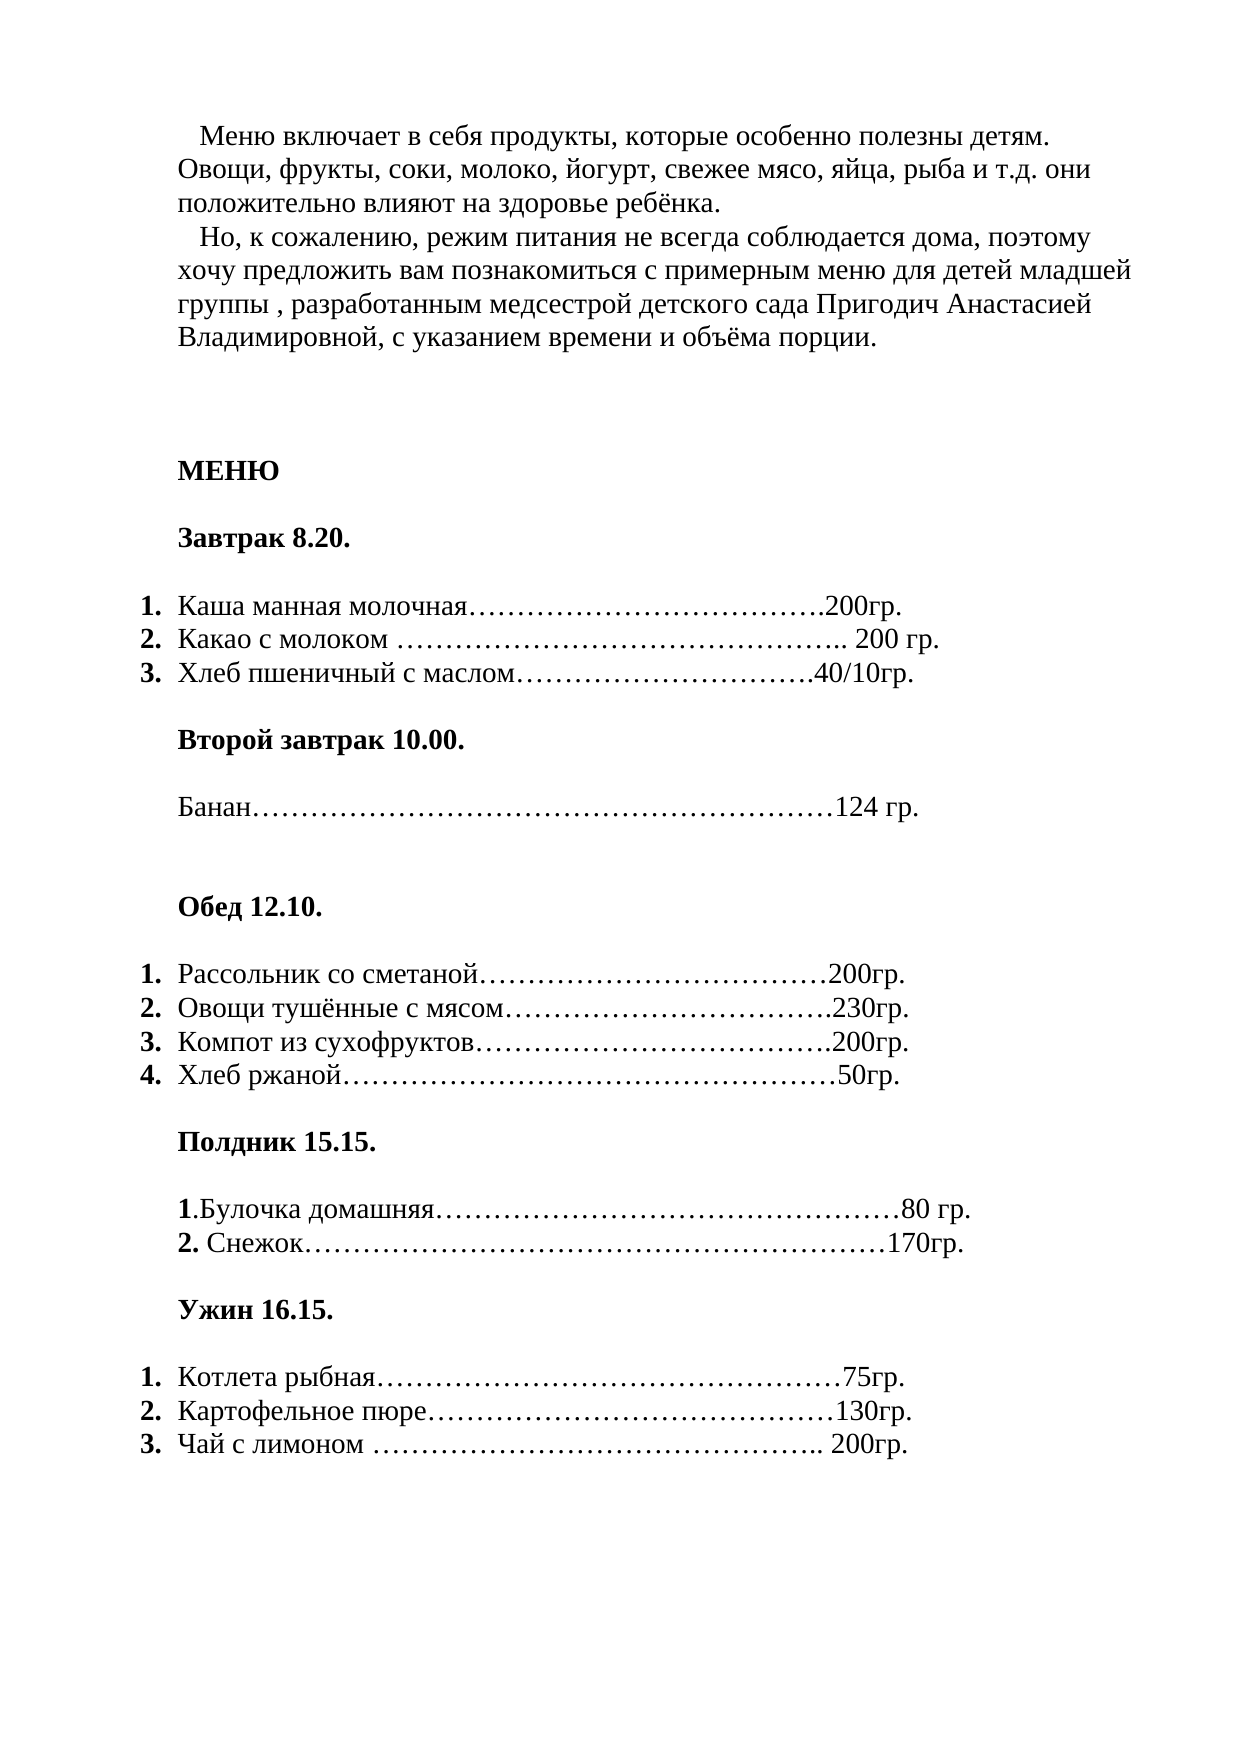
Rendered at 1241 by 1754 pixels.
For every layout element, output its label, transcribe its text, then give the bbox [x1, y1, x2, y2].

list Чай с лимоном ……………………………………….. 200гр. [140, 1426, 1152, 1460]
text 1.Булочка домашняя…………………………………………80 гр. [177, 1191, 1152, 1225]
list Компот из сухофруктов……………………………….200гр. [140, 1024, 1152, 1057]
list Каша манная молочная……………………………….200гр. [140, 588, 1152, 621]
list Хлеб ржаной……………………………………………50гр. [140, 1057, 1152, 1091]
text Второй завтрак 10.00. [177, 722, 1152, 755]
list Рассольник со сметаной………………………………200гр. [140, 957, 1152, 990]
text Ужин 16.15. [177, 1292, 1152, 1326]
text Банан……………………………………………………124 гр. [177, 789, 1152, 822]
text Меню включает в себя продукты, которые особенно полезны детям. Овощи, фрукты, соки, молоко, йогурт, свежее мясо, яйца, рыба и т.д. они положительно влияют на здоровье ребёнка. [177, 118, 1152, 219]
text Обед 12.10. [177, 889, 1152, 923]
text Завтрак 8.20. [177, 521, 1152, 554]
text 2. Снежок……………………………………………………170гр. [177, 1225, 1152, 1258]
list Какао с молоком ……………………………………….. 200 гр. [140, 621, 1152, 655]
list Хлеб пшеничный с маслом………………………….40/10гр. [140, 655, 1152, 688]
text Полдник 15.15. [177, 1124, 1152, 1158]
list Картофельное пюре……………………………………130гр. [140, 1393, 1152, 1426]
list Овощи тушённые с мясом…………………………….230гр. [140, 990, 1152, 1024]
text Но, к сожалению, режим питания не всегда соблюдается дома, поэтому хочу предложить вам познакомиться с примерным меню для детей младшей группы , разработанным медсестрой детского сада Пригодич Анастасией Владимировной, с указанием времени и объёма порции. [177, 219, 1152, 353]
text МЕНЮ [177, 453, 1152, 487]
list Котлета рыбная…………………………………………75гр. [140, 1359, 1152, 1393]
